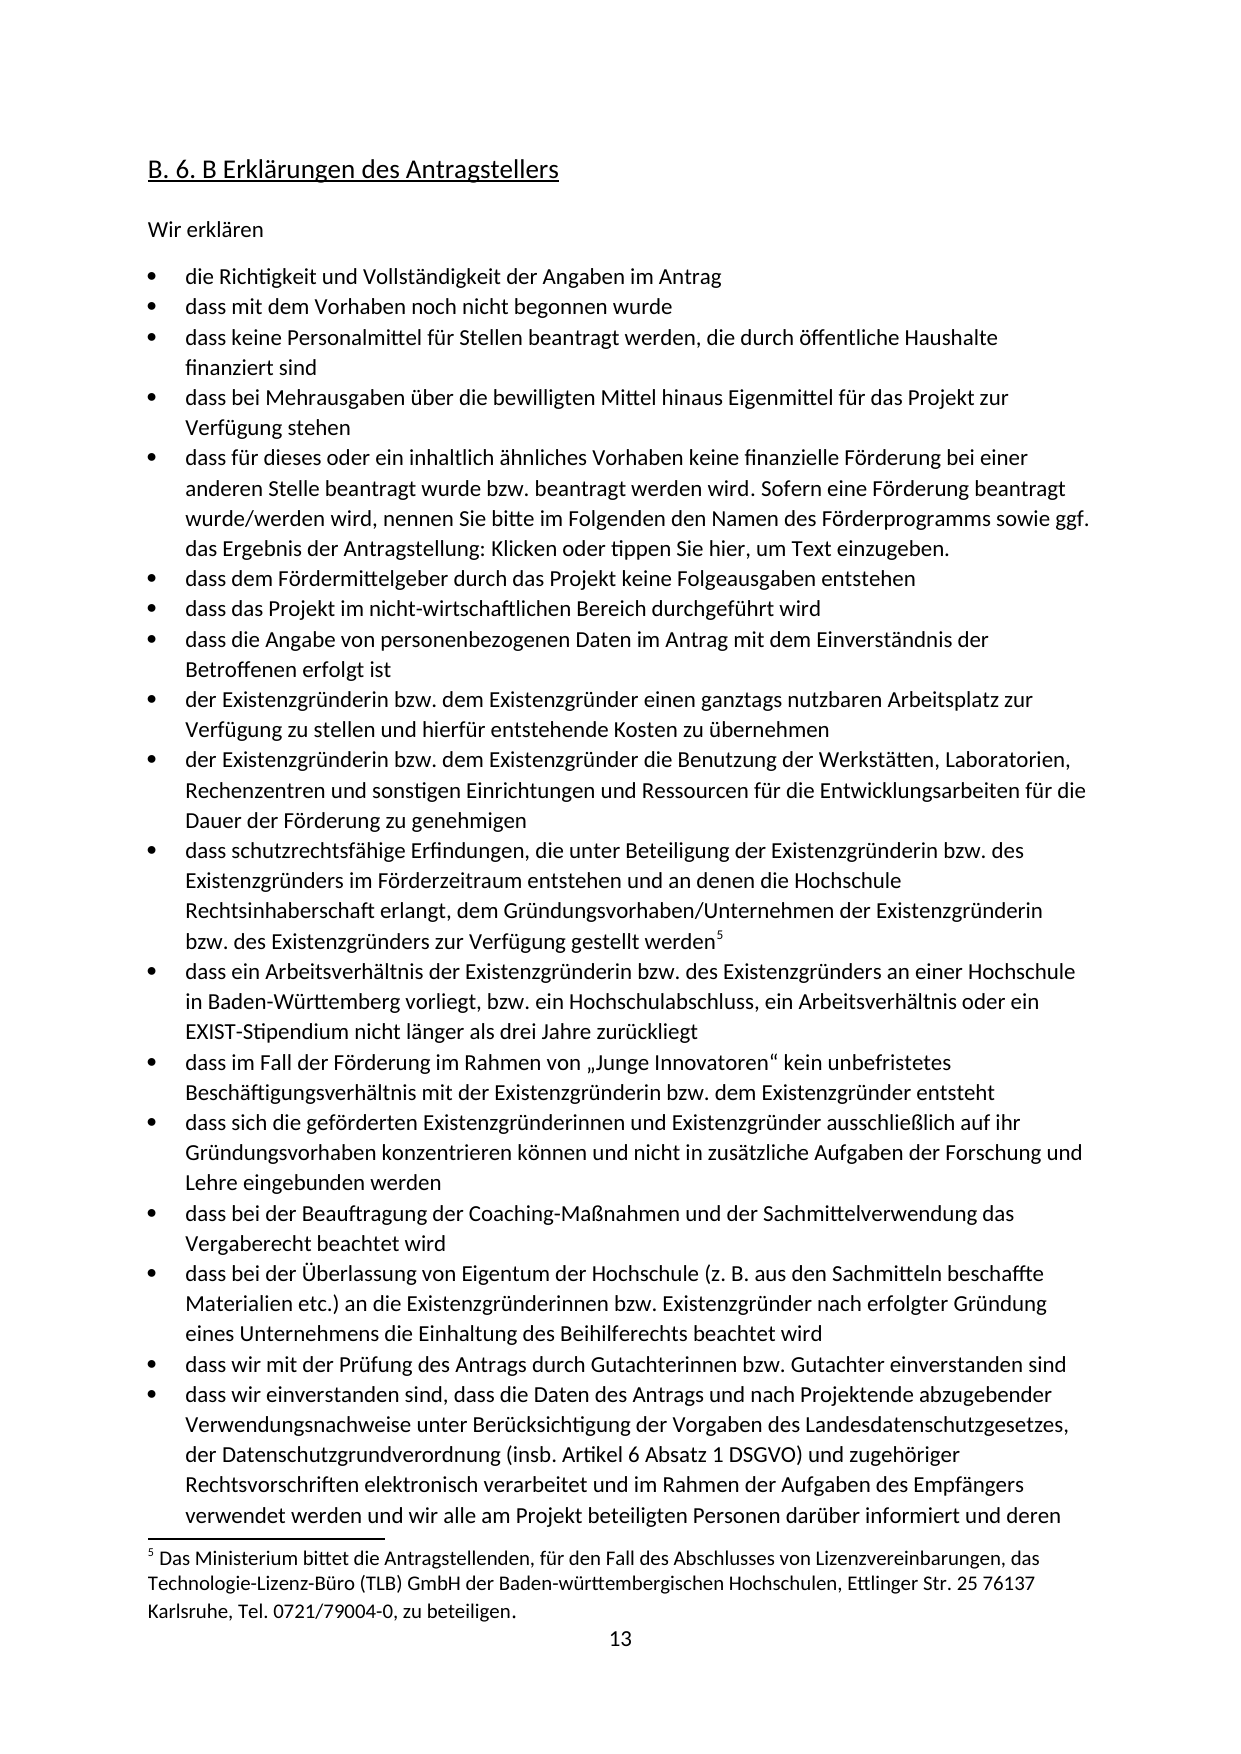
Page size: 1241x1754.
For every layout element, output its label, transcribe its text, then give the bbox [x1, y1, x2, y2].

list dass bei Mehrausgaben über die bewilligten Mittel hinaus Eigenmittel für das Projekt zur Verfügung stehen [148, 383, 1093, 441]
list dass wir mit der Prüfung des Antrags durch Gutachterinnen bzw. Gutachter einverstanden sind [148, 1350, 1093, 1378]
text Wir erklären [148, 215, 1093, 243]
list der Existenzgründerin bzw. dem Existenzgründer einen ganztags nutzbaren Arbeitsplatz zur Verfügung zu stellen und hierfür entstehende Kosten zu übernehmen [148, 685, 1093, 743]
list dass im Fall der Förderung im Rahmen von „Junge Innovatoren“ kein unbefristetes Beschäftigungsverhältnis mit der Existenzgründerin bzw. dem Existenzgründer entsteht [148, 1048, 1093, 1106]
list dass schutzrechtsfähige Erfindungen, die unter Beteiligung der Existenzgründerin bzw. des Existenzgründers im Förderzeitraum entstehen und an denen die Hochschule Rechtsinhaberschaft erlangt, dem Gründungsvorhaben/Unternehmen der Existenzgründerin bzw. des Existenzgründers zur Verfügung gestellt werden [148, 836, 1093, 955]
list die Richtigkeit und Vollständigkeit der Angaben im Antrag [148, 262, 1093, 290]
subtitle B. 6. B Erklärungen des Antragstellers [148, 152, 1093, 185]
list dass bei der Beauftragung der Coaching-Maßnahmen und der Sachmittelverwendung das Vergaberecht beachtet wird [148, 1199, 1093, 1257]
list dass ein Arbeitsverhältnis der Existenzgründerin bzw. des Existenzgründers an einer Hochschule in Baden-Württemberg vorliegt, bzw. ein Hochschulabschluss, ein Arbeitsverhältnis oder ein EXIST-Stipendium nicht länger als drei Jahre zurückliegt [148, 957, 1093, 1046]
list dass die Angabe von personenbezogenen Daten im Antrag mit dem Einverständnis der Betroffenen erfolgt ist [148, 625, 1093, 683]
list dass mit dem Vorhaben noch nicht begonnen wurde [148, 292, 1093, 321]
list dass sich die geförderten Existenzgründerinnen und Existenzgründer ausschließlich auf ihr Gründungsvorhaben konzentrieren können und nicht in zusätzliche Aufgaben der Forschung und Lehre eingebunden werden [148, 1108, 1093, 1197]
list dass dem Fördermittelgeber durch das Projekt keine Folgeausgaben entstehen [148, 564, 1093, 592]
list dass das Projekt im nicht-wirtschaftlichen Bereich durchgeführt wird [148, 594, 1093, 623]
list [148, 1380, 1093, 1529]
list dass für dieses oder ein inhaltlich ähnliches Vorhaben keine finanzielle Förderung bei einer anderen Stelle beantragt wurde bzw. beantragt werden wird. Sofern eine Förderung beantragt wurde/werden wird, nennen Sie bitte im Folgenden den Namen des Förderprogramms sowie ggf. das Ergebnis der Antragstellung: [148, 443, 1093, 562]
list der Existenzgründerin bzw. dem Existenzgründer die Benutzung der Werkstätten, Laboratorien, Rechenzentren und sonstigen Einrichtungen und Ressourcen für die Entwicklungsarbeiten für die Dauer der Förderung zu genehmigen [148, 746, 1093, 834]
list dass keine Personalmittel für Stellen beantragt werden, die durch öffentliche Haushalte finanziert sind [148, 323, 1093, 381]
list dass bei der Überlassung von Eigentum der Hochschule (z. B. aus den Sachmitteln beschaffte Materialien etc.) an die Existenzgründerinnen bzw. Existenzgründer nach erfolgter Gründung eines Unternehmens die Einhaltung des Beihilferechts beachtet wird [148, 1259, 1093, 1348]
